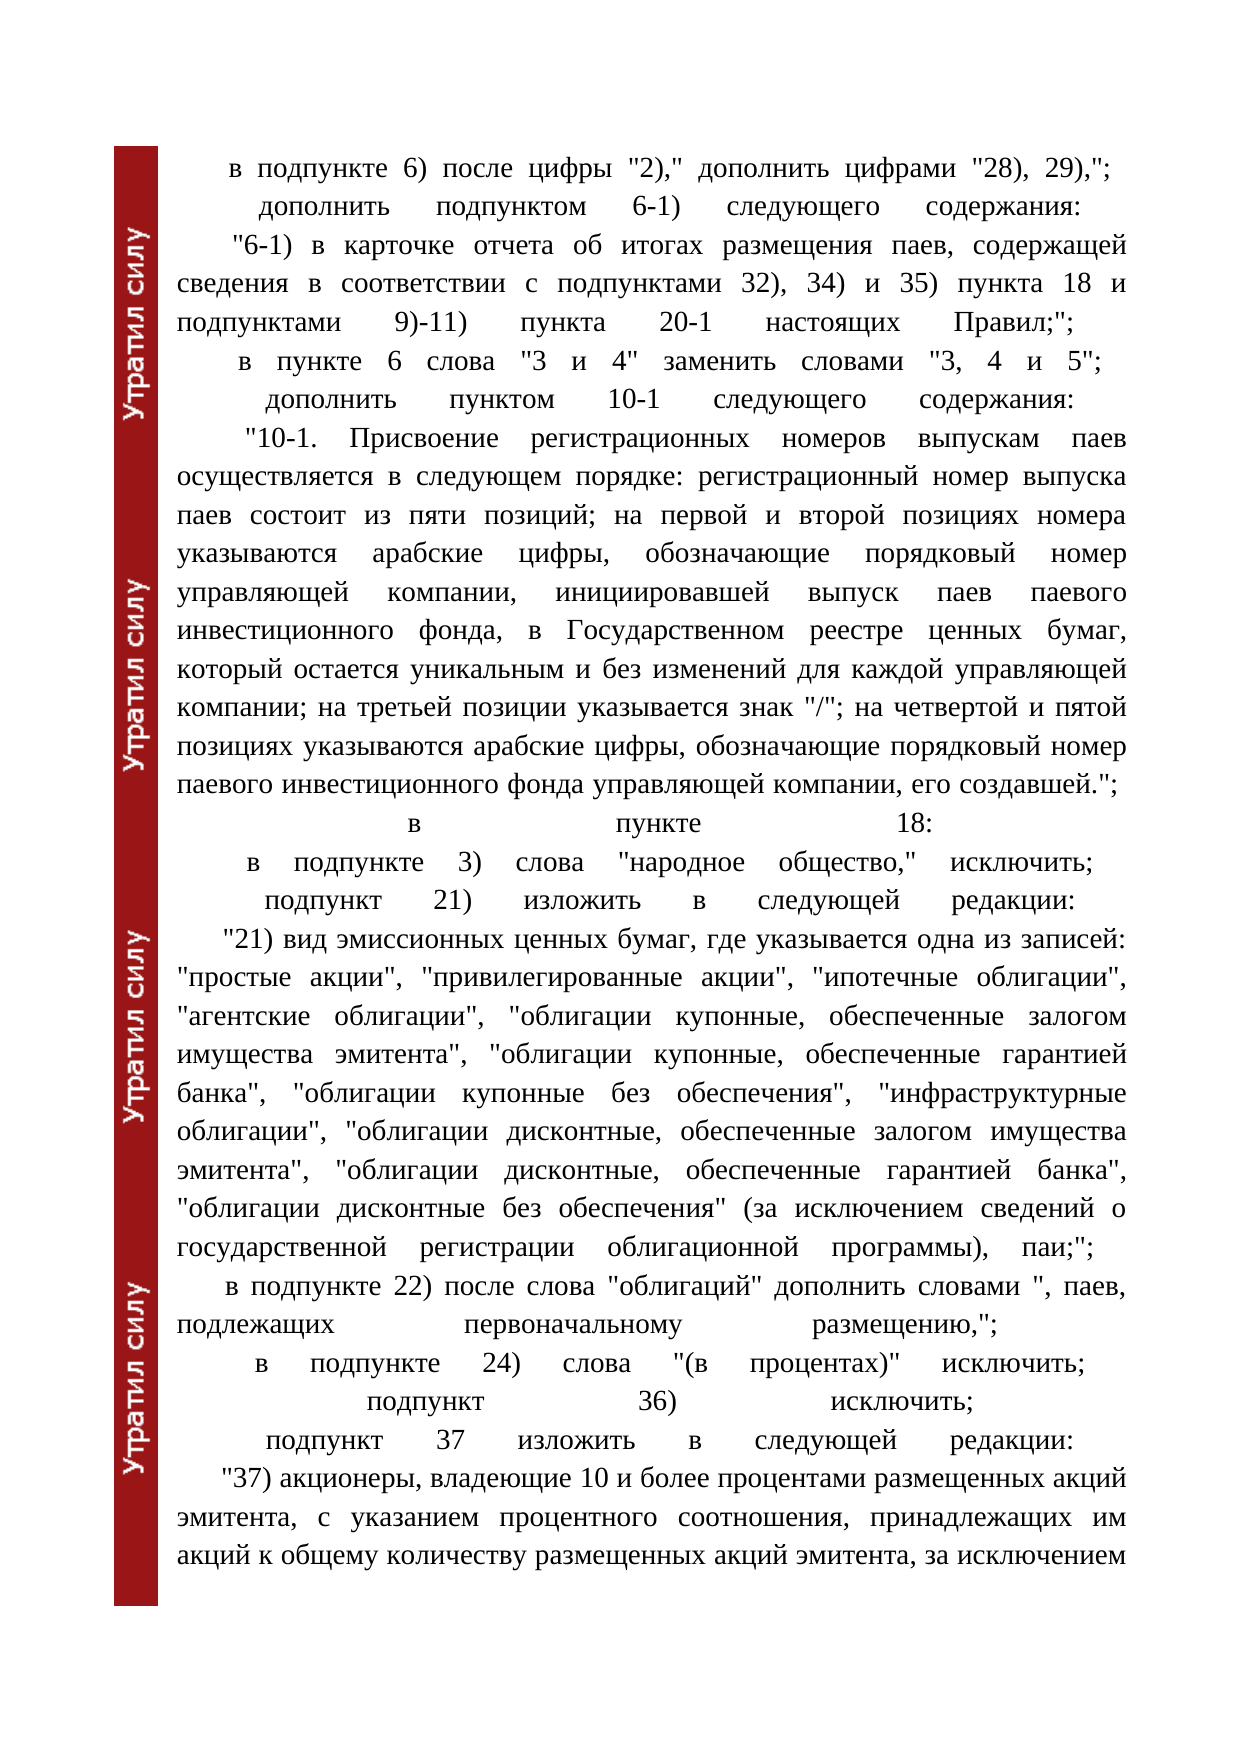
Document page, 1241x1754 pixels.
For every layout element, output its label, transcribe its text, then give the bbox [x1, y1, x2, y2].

picture [114, 146, 158, 150]
picture [114, 1571, 158, 1606]
